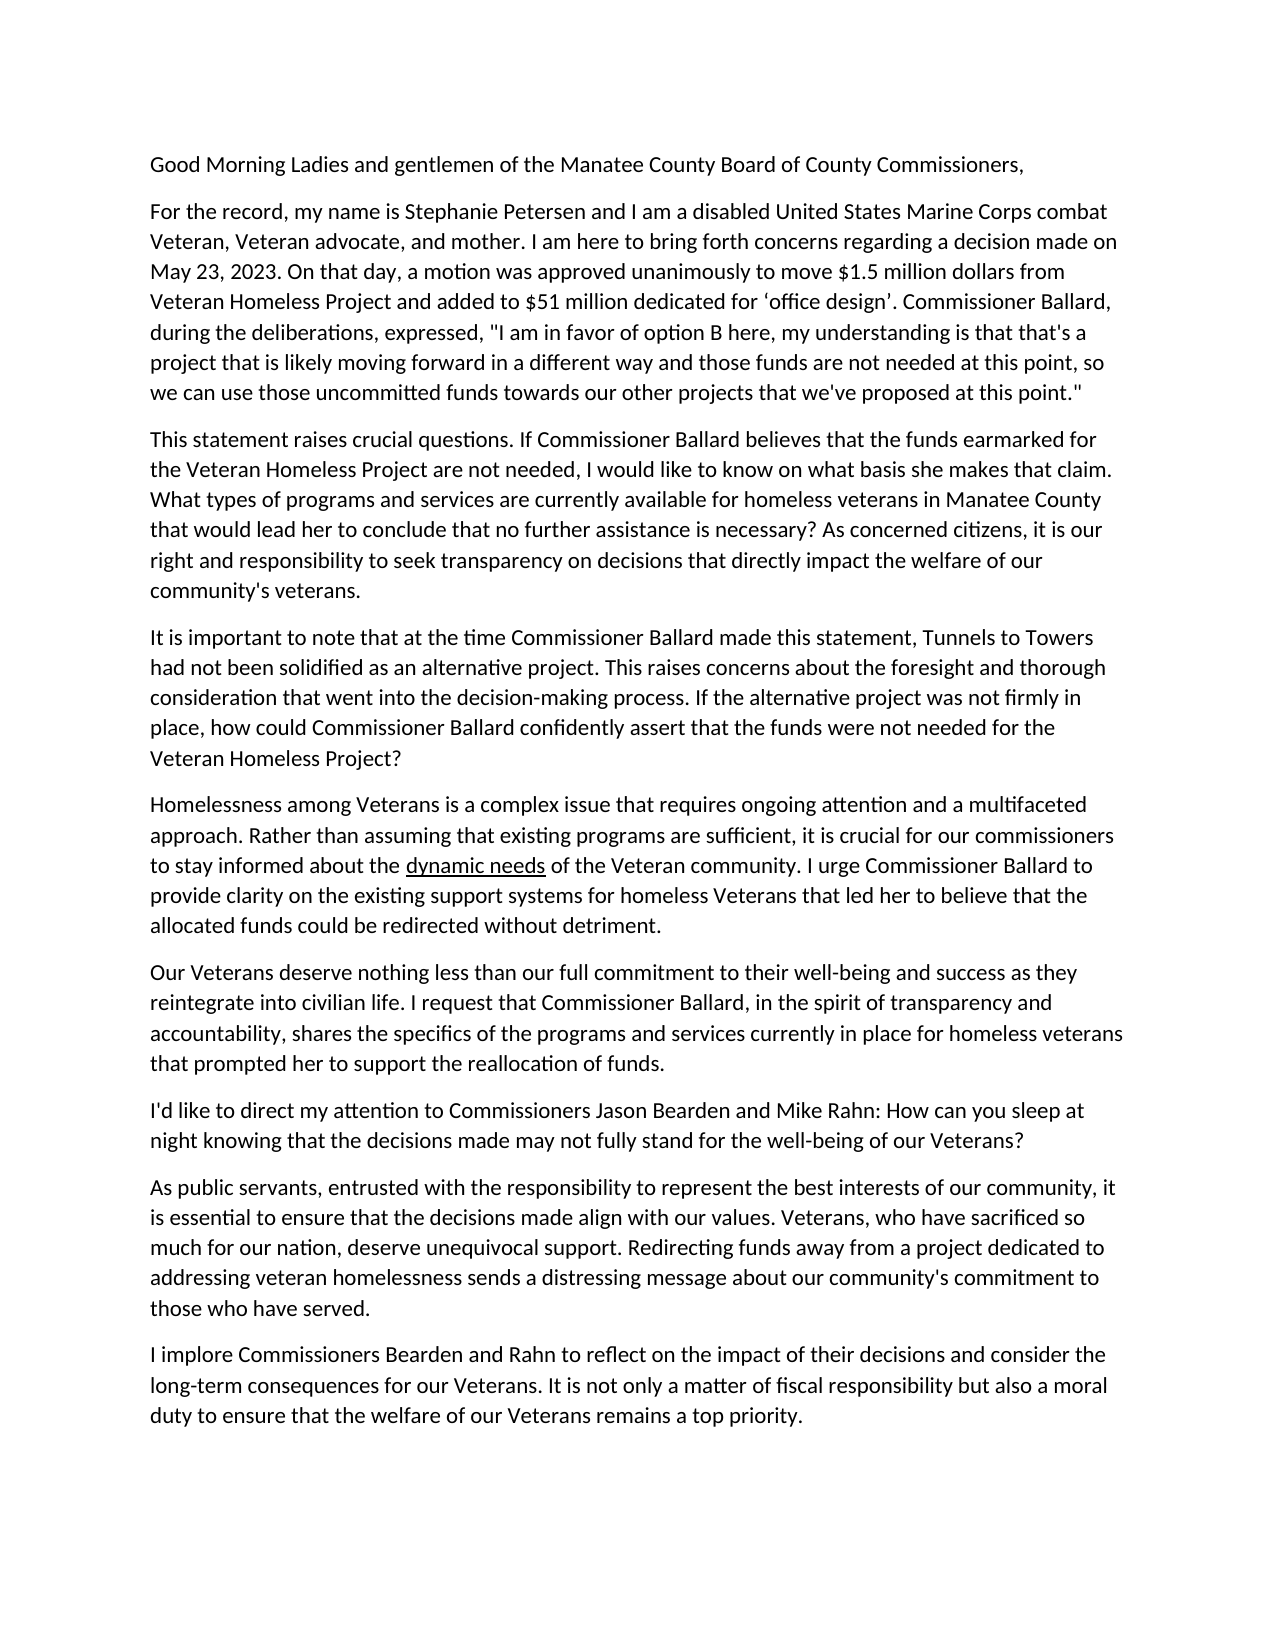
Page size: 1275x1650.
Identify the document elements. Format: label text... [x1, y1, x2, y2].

text Our Veterans deserve nothing less than our full commitment to their well-being and success as they reintegrate into civilian life. I request that Commissioner Ballard, in the spirit of transparency and accountability, shares the specifics of the programs and services currently in place for homeless veterans that prompted her to support the reallocation of funds. [150, 958, 1125, 1077]
text For the record, my name is Stephanie Petersen and I am a disabled United States Marine Corps combat Veteran, Veteran advocate, and mother. I am here to bring forth concerns regarding a decision made on May 23, 2023. On that day, a motion was approved unanimously to move $1.5 million dollars from Veteran Homeless Project and added to $51 million dedicated for ‘office design’. Commissioner Ballard, during the deliberations, expressed, "I am in favor of option B here, my understanding is that that's a project that is likely moving forward in a different way and those funds are not needed at this point, so we can use those uncommitted funds towards our other projects that we've proposed at this point." [150, 197, 1125, 406]
text Good Morning Ladies and gentlemen of the Manatee County Board of County Commissioners, [150, 150, 1125, 178]
text Homelessness among Veterans is a complex issue that requires ongoing attention and a multifaceted approach. Rather than assuming that existing programs are sufficient, it is crucial for our commissioners to stay informed about the dynamic needs of the Veteran community. I urge Commissioner Ballard to provide clarity on the existing support systems for homeless Veterans that led her to believe that the allocated funds could be redirected without detriment. [150, 791, 1125, 939]
text I implore Commissioners Bearden and Rahn to reflect on the impact of their decisions and consider the long-term consequences for our Veterans. It is not only a matter of fiscal responsibility but also a moral duty to ensure that the welfare of our Veterans remains a top priority. [150, 1341, 1125, 1429]
text This statement raises crucial questions. If Commissioner Ballard believes that the funds earmarked for the Veteran Homeless Project are not needed, I would like to know on what basis she makes that claim. What types of programs and services are currently available for homeless veterans in Manatee County that would lead her to conclude that no further assistance is necessary? As concerned citizens, it is our right and responsibility to seek transparency on decisions that directly impact the welfare of our community's veterans. [150, 425, 1125, 604]
text I'd like to direct my attention to Commissioners Jason Bearden and Mike Rahn: How can you sleep at night knowing that the decisions made may not fully stand for the well-being of our Veterans? [150, 1096, 1125, 1154]
text It is important to note that at the time Commissioner Ballard made this statement, Tunnels to Towers had not been solidified as an alternative project. This raises concerns about the foresight and thorough consideration that went into the decision-making process. If the alternative project was not firmly in place, how could Commissioner Ballard confidently assert that the funds were not needed for the Veteran Homeless Project? [150, 623, 1125, 772]
text As public servants, entrusted with the responsibility to represent the best interests of our community, it is essential to ensure that the decisions made align with our values. Veterans, who have sacrificed so much for our nation, deserve unequivocal support. Redirecting funds away from a project dedicated to addressing veteran homelessness sends a distressing message about our community's commitment to those who have served. [150, 1173, 1125, 1322]
